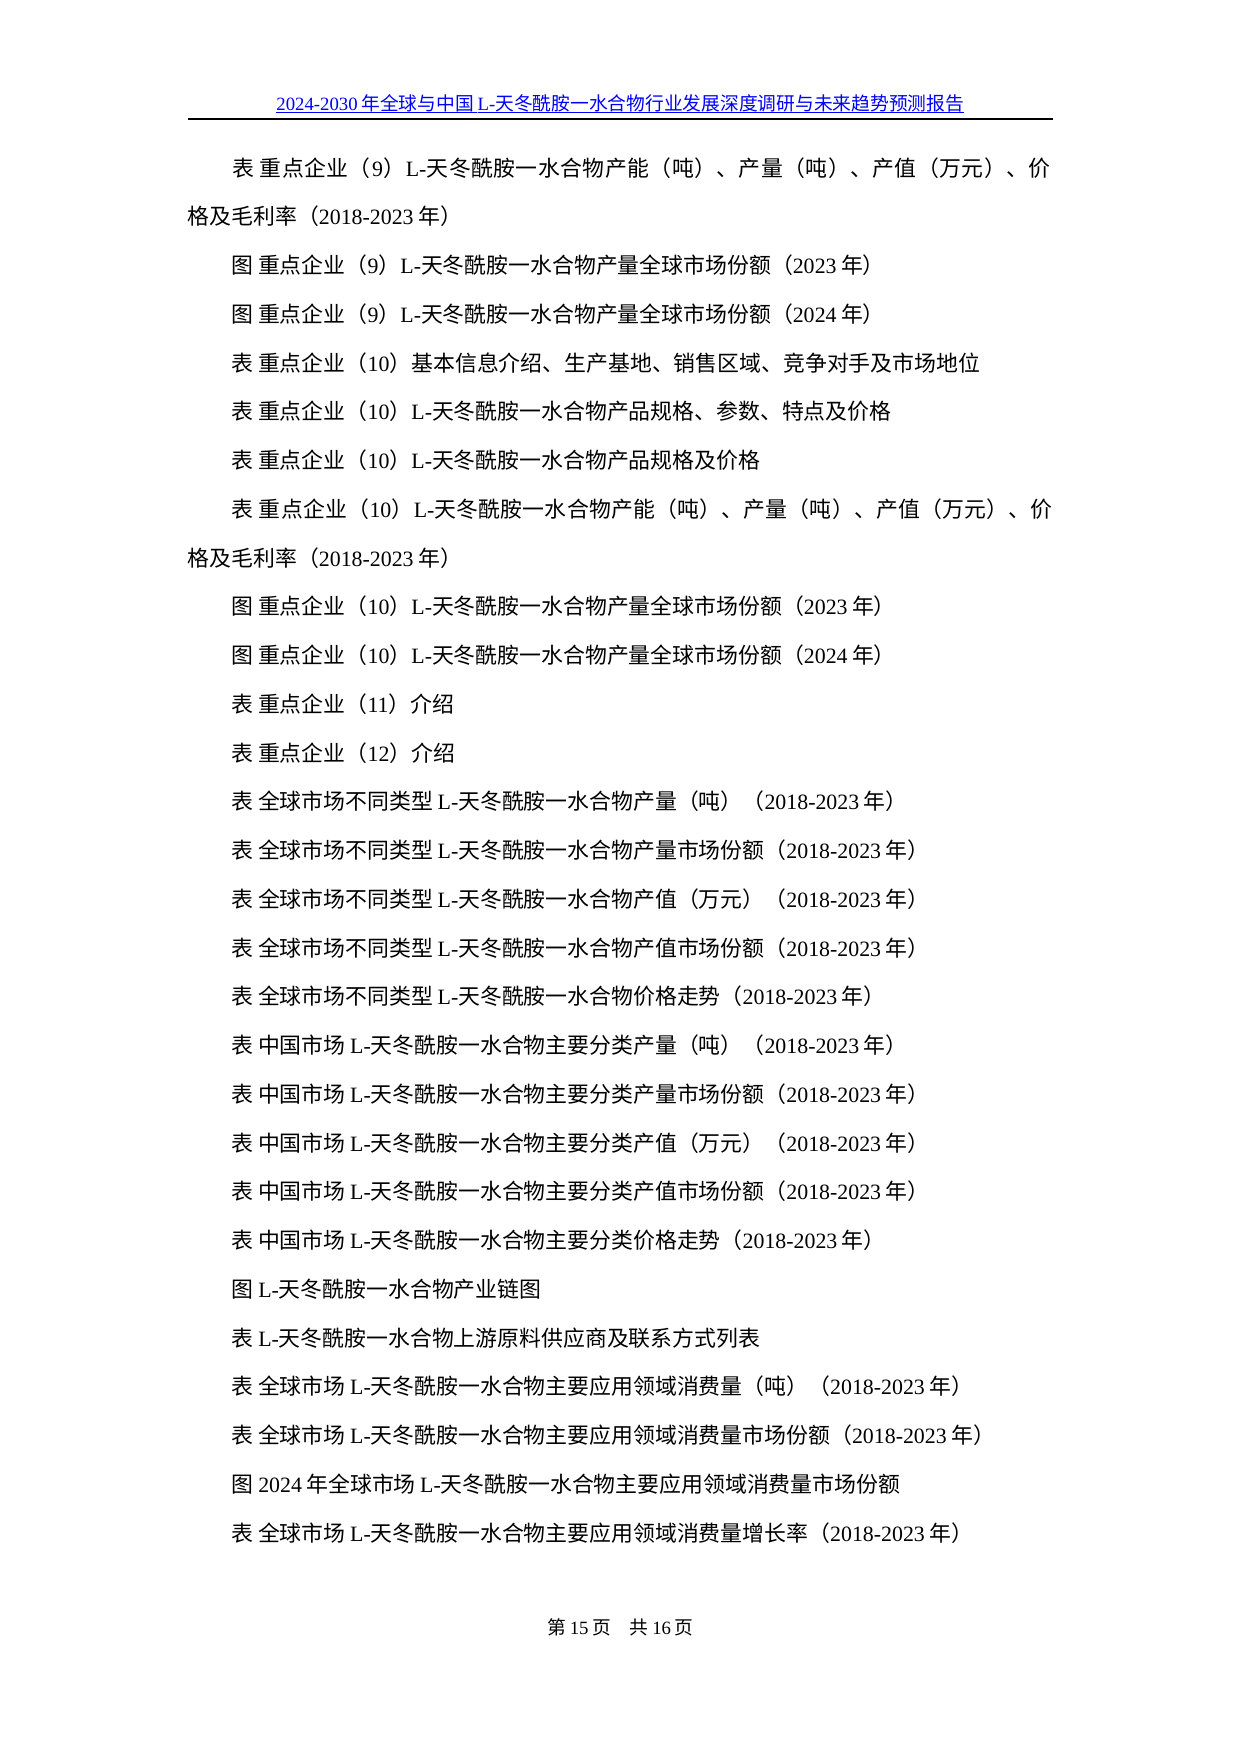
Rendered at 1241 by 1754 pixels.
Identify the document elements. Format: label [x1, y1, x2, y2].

text [187, 150, 1053, 1548]
